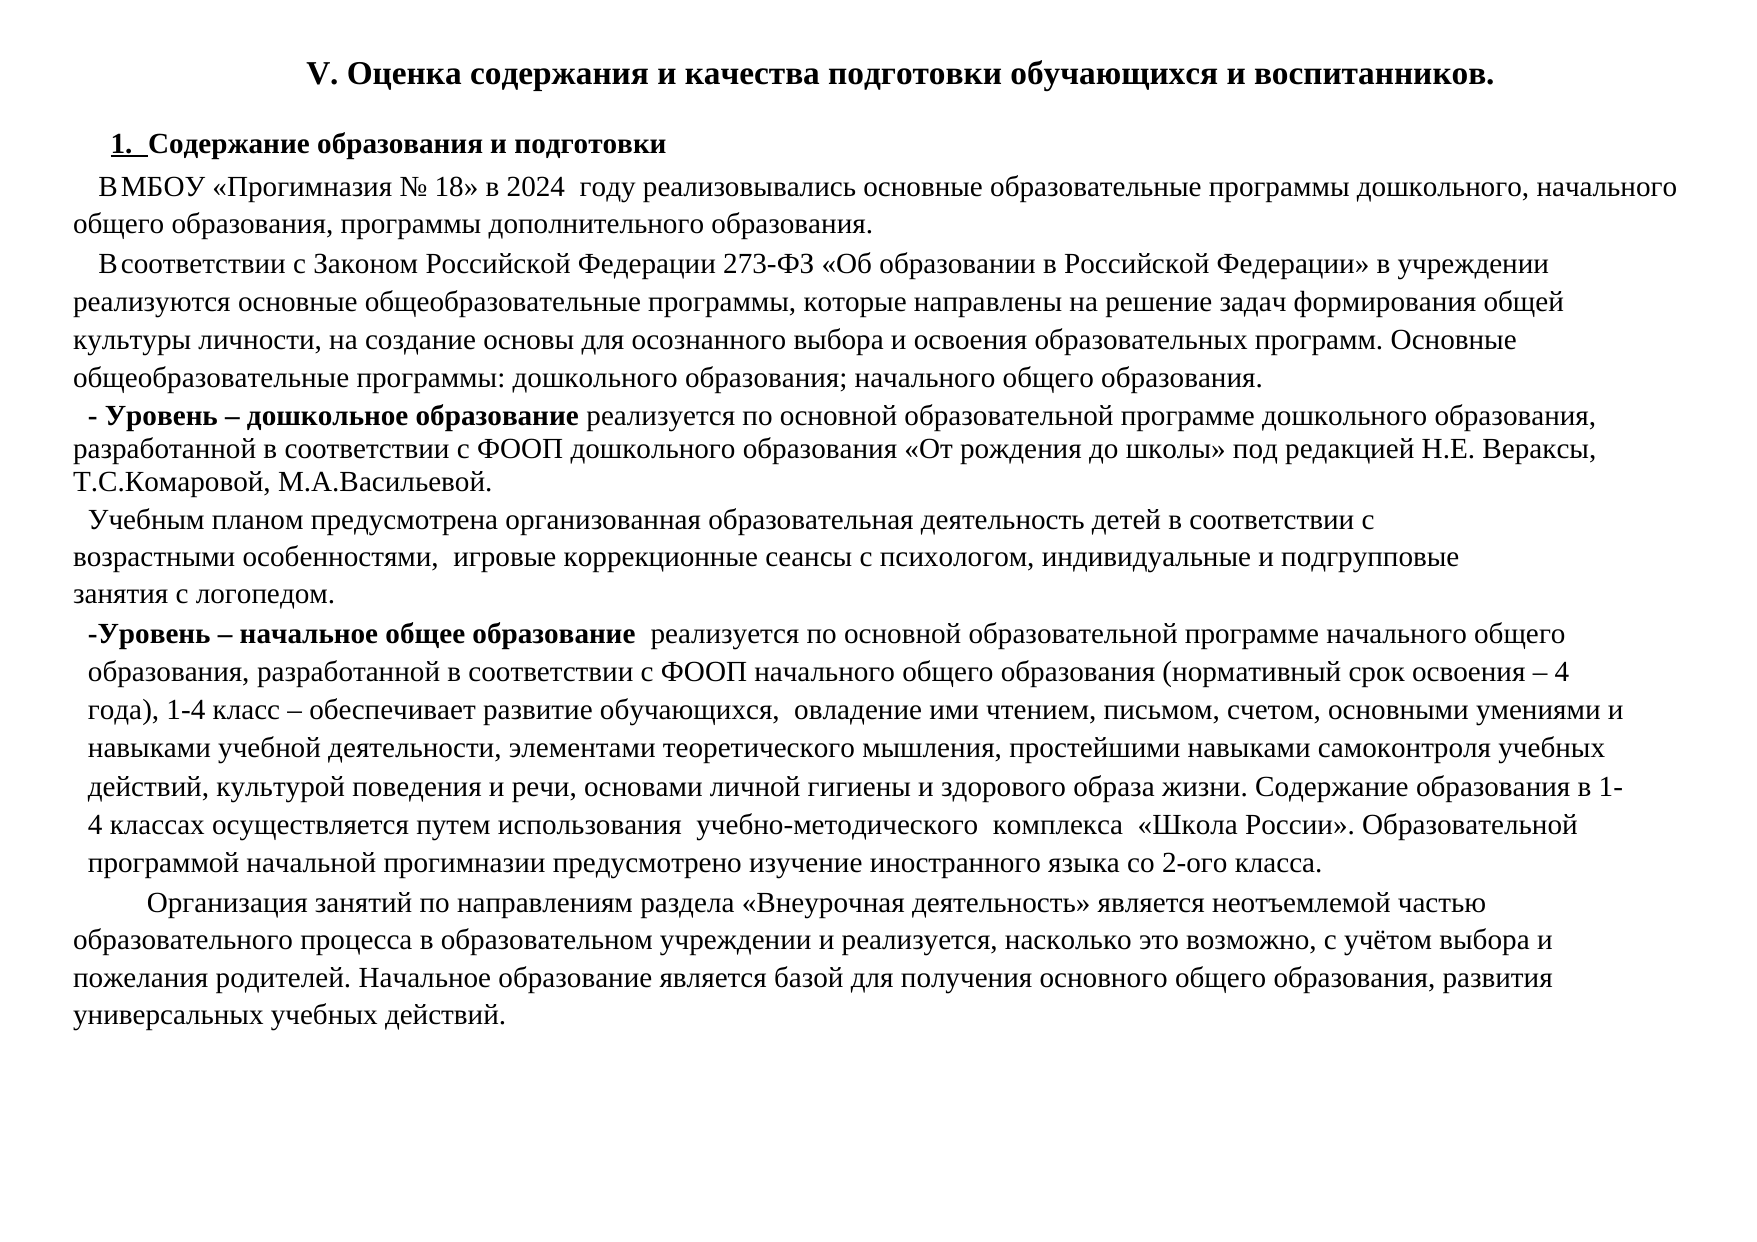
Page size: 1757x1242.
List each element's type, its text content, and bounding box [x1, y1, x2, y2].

text Учебным планом предусмотрена организованная образовательная деятельность детей в соответствии с возрастными особенностями, игровые коррекционные сеансы с психологом, индивидуальные и подгрупповые занятия с логопедом. [73, 502, 1526, 610]
text V. Оценка содержания и качества подготовки обучающихся и воспитанников. [73, 54, 1728, 92]
list Содержание образования и подготовки [110, 126, 1728, 159]
list соответствии с Законом Российской Федерации 273-ФЗ «Об образовании в Российской Федерации» в учреждении реализуются основные общеобразовательные программы, которые направлены на решение задач формирования общей культуры личности, на создание основы для осознанного выбора и освоения образовательных программ. Основные общеобразовательные программы: дошкольного образования; начального общего образования. [73, 246, 1630, 393]
text Организация занятий по направлениям раздела «Внеурочная деятельность» является неотъемлемой частью образовательного процесса в образовательном учреждении и реализуется, насколько это возможно, с учётом выбора и пожелания родителей. Начальное образование является базой для получения основного общего образования, развития универсальных учебных действий. [73, 885, 1634, 1031]
list МБОУ «Прогимназия № 18» в 2024 году реализовывались основные образовательные программы дошкольного, начального общего образования, программы дополнительного образования. [73, 169, 1680, 240]
text -Уровень – начальное общее образование реализуется по основной образовательной программе начального общего образования, разработанной в соответствии с ФООП начального общего образования (нормативный срок освоения – 4 года), 1-4 класс – обеспечивает развитие обучающихся, овладение ими чтением, письмом, счетом, основными умениями и навыками учебной деятельности, элементами теоретического мышления, простейшими навыками самоконтроля учебных действий, культурой поведения и речи, основами личной гигиены и здорового образа жизни. Содержание образования в 1- 4 классах осуществляется путем использования учебно-методического комплекса «Школа России». Образовательной программой начальной прогимназии предусмотрено изучение иностранного языка со 2-ого класса. [88, 616, 1632, 879]
text - Уровень – дошкольное образование реализуется по основной образовательной программе дошкольного образования, разработанной в соответствии с ФООП дошкольного образования «От рождения до школы» под редакцией Н.Е. Вераксы, Т.С.Комаровой, М.А.Васильевой. [73, 400, 1628, 497]
